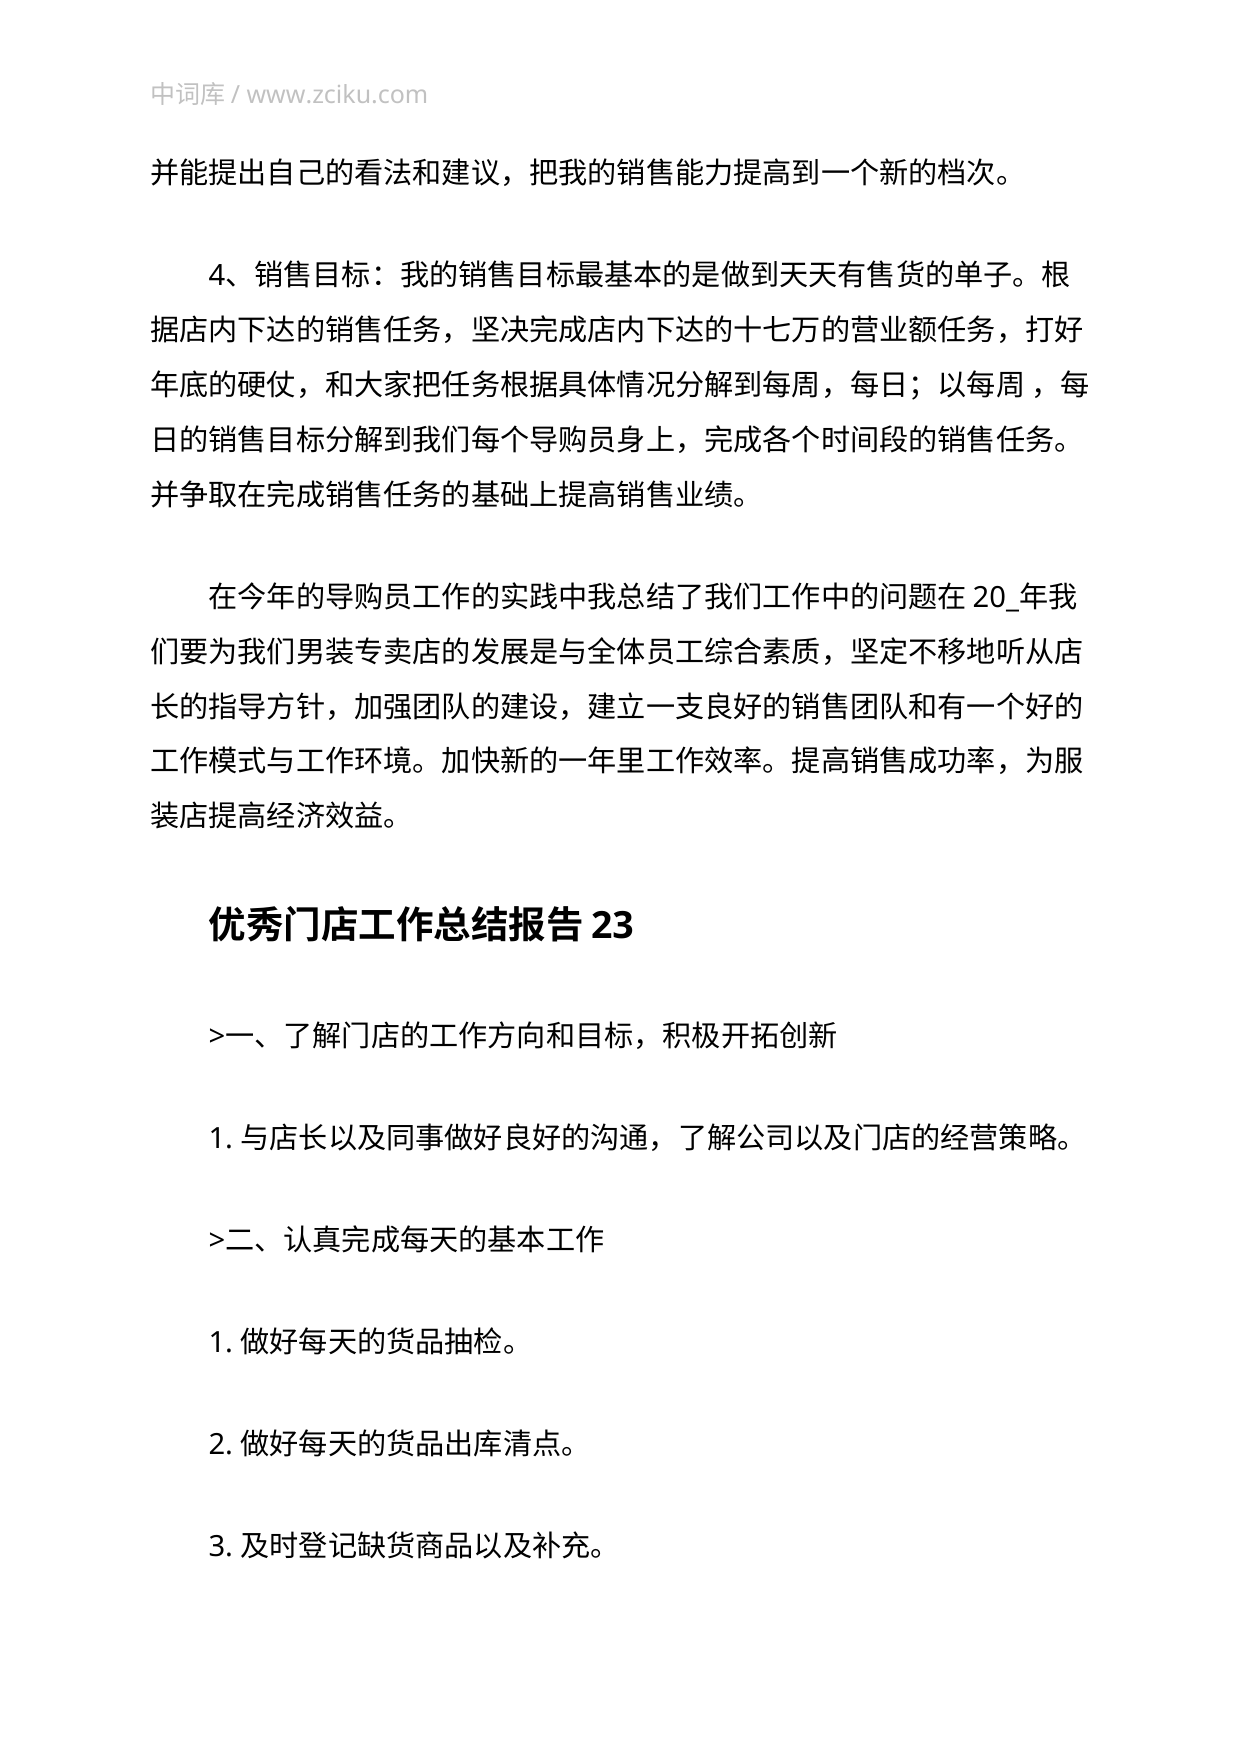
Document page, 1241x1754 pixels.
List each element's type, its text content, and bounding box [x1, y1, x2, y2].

text >一、了解门店的工作方向和目标，积极开拓创新 [150, 1012, 1090, 1055]
text 3. 及时登记缺货商品以及补充。 [150, 1522, 1090, 1564]
text 在今年的导购员工作的实践中我总结了我们工作中的问题在20_年我们要为我们男装专卖店的发展是与全体员工综合素质，坚定不移地听从店长的指导方针，加强团队的建设，建立一支良好的销售团队和有一个好的工作模式与工作环境。加快新的一年里工作效率。提高销售成功率，为服装店提高经济效益。 [150, 573, 1090, 835]
text 1. 与店长以及同事做好良好的沟通，了解公司以及门店的经营策略。 [150, 1114, 1090, 1157]
text 2. 做好每天的货品出库清点。 [150, 1420, 1090, 1463]
text 优秀门店工作总结报告23 [150, 895, 1090, 949]
text >二、认真完成每天的基本工作 [150, 1216, 1090, 1259]
text 4、销售目标：我的销售目标最基本的是做到天天有售货的单子。根据店内下达的销售任务，坚决完成店内下达的十七万的营业额任务，打好年底的硬仗，和大家把任务根据具体情况分解到每周，每日；以每周 ，每日的销售目标分解到我们每个导购员身上，完成各个时间段的销售任务。并争取在完成销售任务的基础上提高销售业绩。 [150, 252, 1090, 514]
text 1. 做好每天的货品抽检。 [150, 1318, 1090, 1361]
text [150, 150, 1090, 192]
